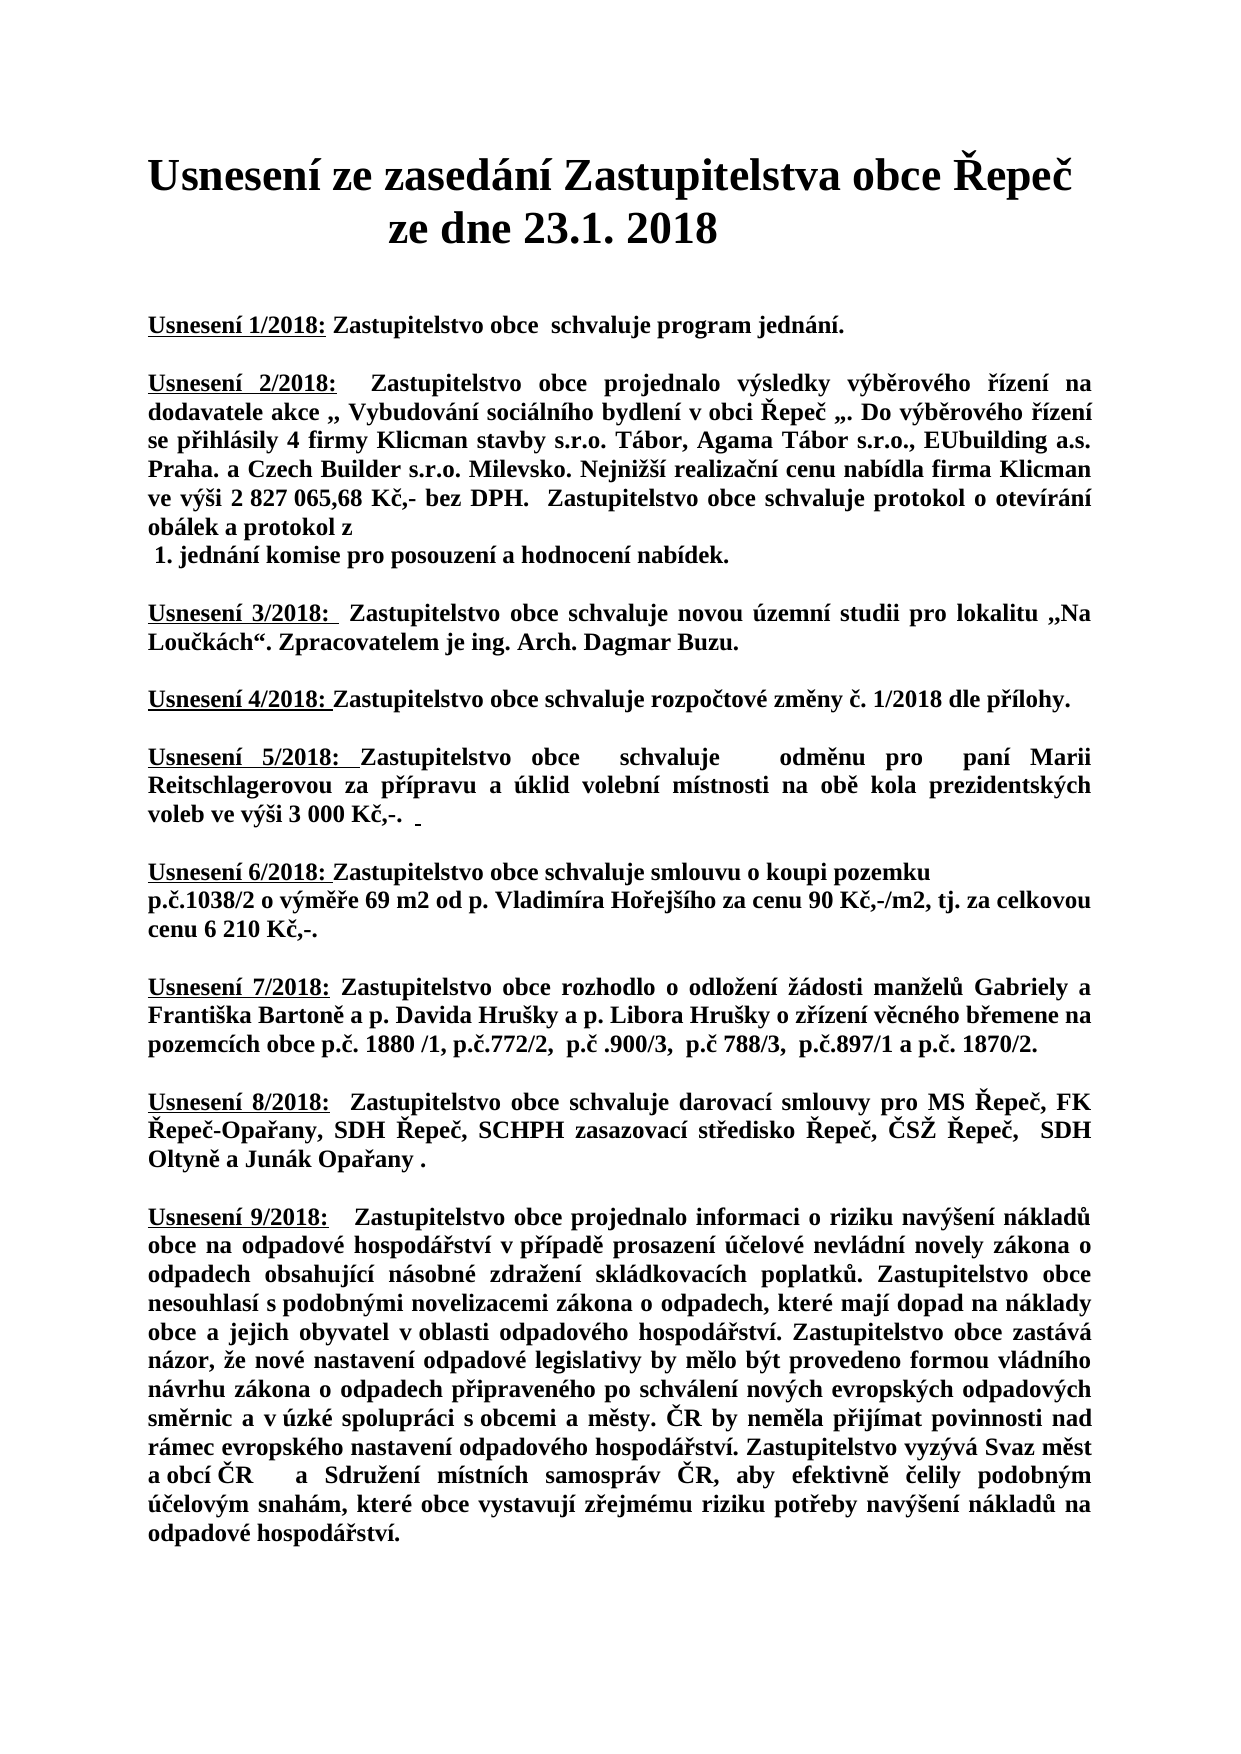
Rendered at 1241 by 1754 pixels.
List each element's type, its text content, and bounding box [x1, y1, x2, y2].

text ze dne 23.1. 2018 [148, 200, 1093, 253]
text Usnesení 9/2018: Zastupitelstvo obce projednalo informaci o riziku navýšení nákladů obce na odpadové hospodářství v případě prosazení účelové nevládní novely zákona o odpadech obsahující násobné zdražení skládkovacích poplatků. Zastupitelstvo obce nesouhlasí s podobnými novelizacemi zákona o odpadech, které mají dopad na náklady obce a jejich obyvatel v oblasti odpadového hospodářství. Zastupitelstvo obce zastává názor, že nové nastavení odpadové legislativy by mělo být provedeno formou vládního návrhu zákona o odpadech připraveného po schválení nových evropských odpadových směrnic a v úzké spolupráci s obcemi a městy. ČR by neměla přijímat povinnosti nad rámec evropského nastavení odpadového hospodářství. Zastupitelstvo vyzývá Svaz měst a obcí ČR a Sdružení místních samospráv ČR, aby efektivně čelily podobným účelovým snahám, které obce vystavují zřejmému riziku potřeby navýšení nákladů na odpadové hospodářství. [148, 1202, 1093, 1547]
text Usnesení 8/2018: Zastupitelstvo obce schvaluje darovací smlouvy pro MS Řepeč, FK Řepeč-Opařany, SDH Řepeč, SCHPH zasazovací středisko Řepeč, ČSŽ Řepeč, SDH Oltyně a Junák Opařany . [148, 1087, 1093, 1173]
text Usnesení 4/2018: Zastupitelstvo obce schvaluje rozpočtové změny č. 1/2018 dle přílohy. [148, 684, 1093, 713]
text Usnesení 1/2018: Zastupitelstvo obce schvaluje program jednání. [148, 311, 1093, 339]
text Usnesení ze zasedání Zastupitelstva obce Řepeč [148, 148, 1093, 200]
text Usnesení 7/2018: Zastupitelstvo obce rozhodlo o odložení žádosti manželů Gabriely a Františka Bartoně a p. Davida Hrušky a p. Libora Hrušky o zřízení věcného břemene na pozemcích obce p.č. 1880 /1, p.č.772/2, p.č .900/3, p.č 788/3, p.č.897/1 a p.č. 1870/2. [148, 972, 1093, 1058]
text p.č.1038/2 o výměře 69 m2 od p. Vladimíra Hořejšího za cenu 90 Kč,-/m2, tj. za celkovou cenu 6 210 Kč,-. [148, 886, 1093, 943]
text Usnesení 6/2018: Zastupitelstvo obce schvaluje smlouvu o koupi pozemku [148, 857, 1093, 886]
text Usnesení 2/2018: Zastupitelstvo obce projednalo výsledky výběrového řízení na dodavatele akce ,, Vybudování sociálního bydlení v obci Řepeč „. Do výběrového řízení se přihlásily 4 firmy Klicman stavby s.r.o. Tábor, Agama Tábor s.r.o., EUbuilding a.s. Praha. a Czech Builder s.r.o. Milevsko. Nejnižší realizační cenu nabídla firma Klicman ve výši 2 827 065,68 Kč,- bez DPH. Zastupitelstvo obce schvaluje protokol o otevírání obálek a protokol z [148, 368, 1093, 541]
text Usnesení 5/2018: Zastupitelstvo obce schvaluje odměnu pro paní Marii Reitschlagerovou za přípravu a úklid volební místnosti na obě kola prezidentských voleb ve výši 3 000 Kč,-. [148, 742, 1093, 828]
text Usnesení 3/2018: Zastupitelstvo obce schvaluje novou územní studii pro lokalitu ,,Na Loučkách“. Zpracovatelem je ing. Arch. Dagmar Buzu. [148, 598, 1093, 656]
text 1. jednání komise pro posouzení a hodnocení nabídek. [148, 541, 1093, 569]
